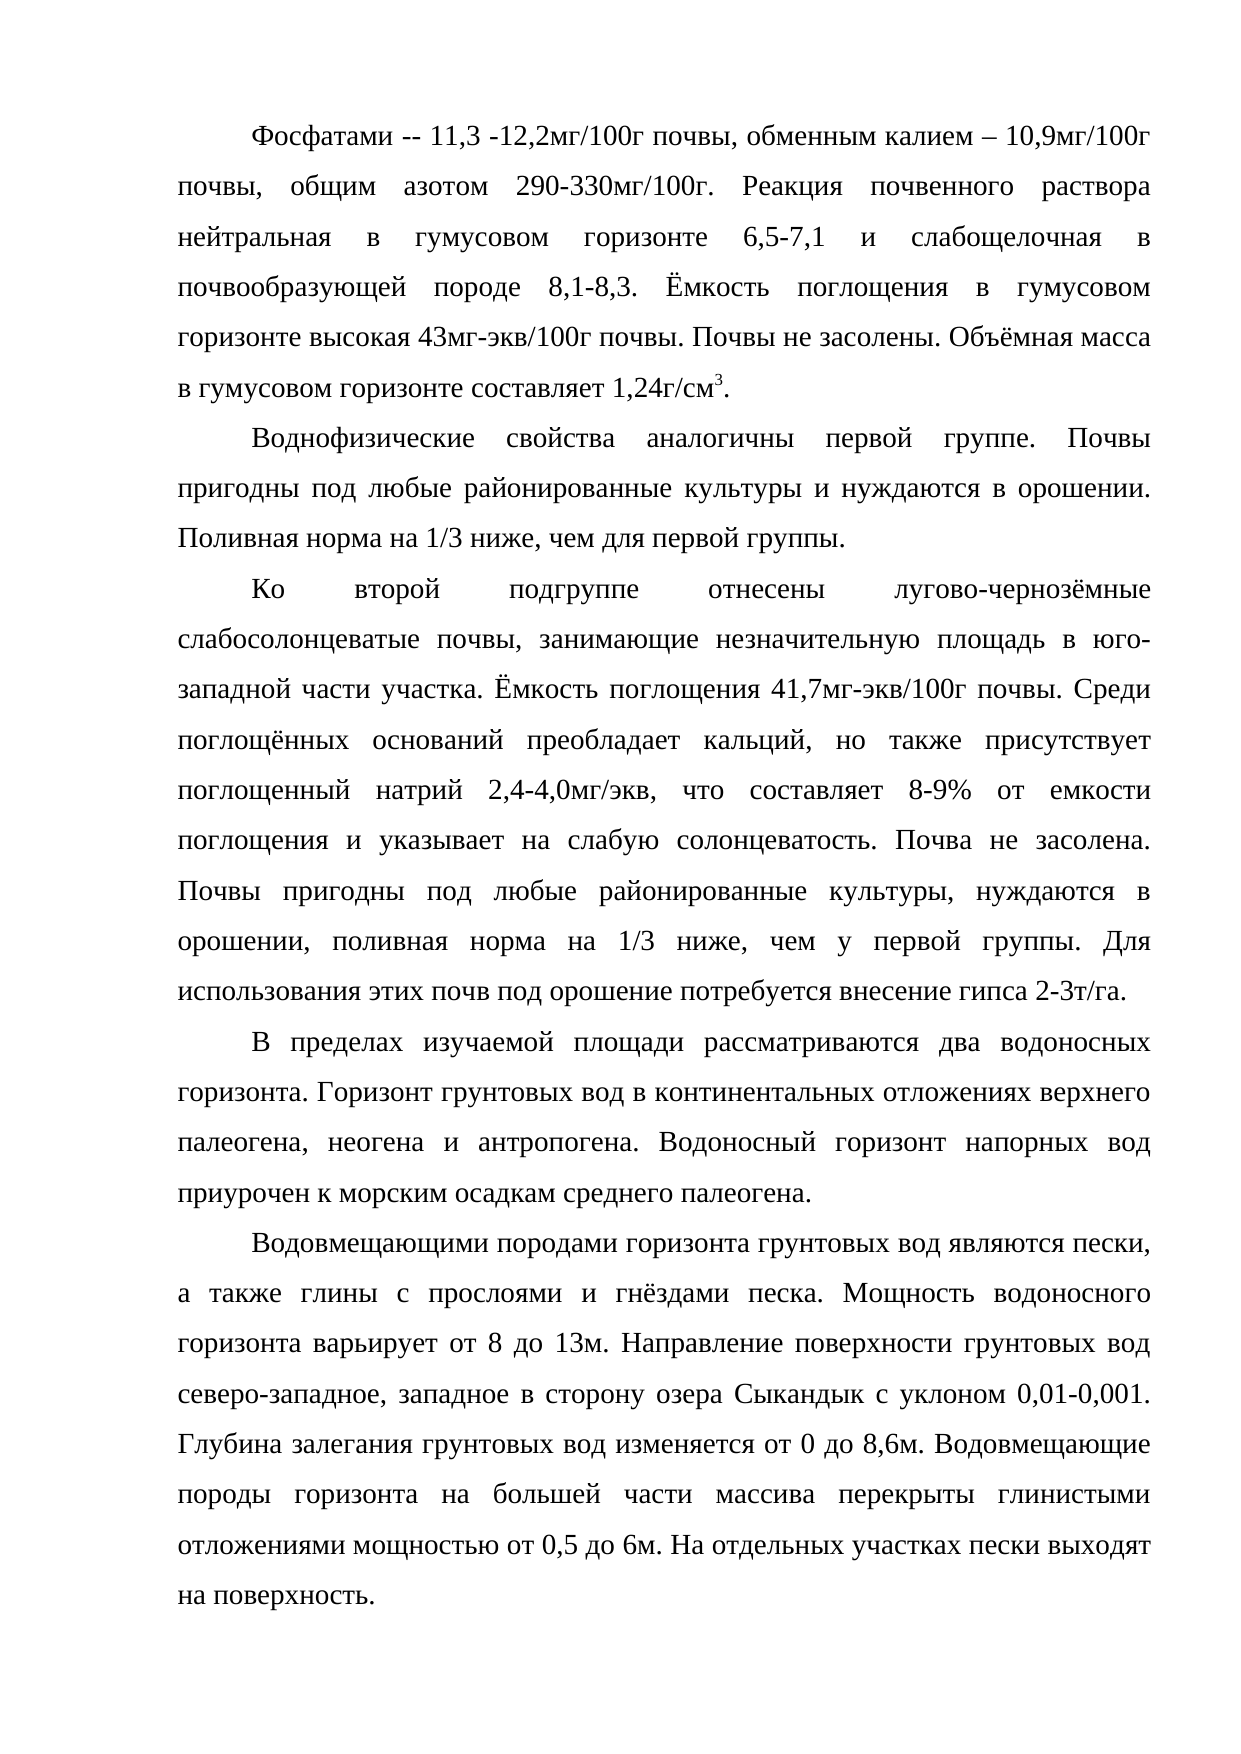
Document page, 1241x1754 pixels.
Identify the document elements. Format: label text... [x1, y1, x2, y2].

text Воднофизические свойства аналогичны первой группе. Почвы пригодны под любые районированные культуры и нуждаются в орошении. Поливная норма на 1/3 ниже, чем для первой группы. [177, 420, 1152, 554]
text В пределах изучаемой площади рассматриваются два водоносных горизонта. Горизонт грунтовых вод в континентальных отложениях верхнего палеогена, неогена и антропогена. Водоносный горизонт напорных вод приурочен к морским осадкам среднего палеогена. [177, 1024, 1152, 1208]
text Водовмещающими породами горизонта грунтовых вод являются пески, а также глины с прослоями и гнёздами песка. Мощность водоносного горизонта варьирует от 8 до 13м. Направление поверхности грунтовых вод северо-западное, западное в сторону озера Сыкандык с уклоном 0,01-0,001. Глубина залегания грунтовых вод изменяется от 0 до 8,6м. Водовмещающие породы горизонта на большей части массива перекрыты глинистыми отложениями мощностью от 0,5 до 6м. На отдельных участках пески выходят на поверхность. [177, 1225, 1152, 1611]
text Ко второй подгруппе отнесены лугово-чернозёмные слабосолонцеватые почвы, занимающие незначительную площадь в юго-западной части участка. Ёмкость поглощения 41,7мг-экв/100г почвы. Среди поглощённых оснований преобладает кальций, но также присутствует поглощенный натрий 2,4-4,0мг/экв, что составляет 8-9% от емкости поглощения и указывает на слабую солонцеватость. Почва не засолена. Почвы пригодны под любые районированные культуры, нуждаются в орошении, поливная норма на 1/3 ниже, чем у первой группы. Для использования этих почв под орошение потребуется внесение гипса 2-3т/га. [177, 571, 1152, 1007]
text Фосфатами -- 11,3 -12,2мг/100г почвы, обменным калием – 10,9мг/100г почвы, общим азотом 290-330мг/100г. Реакция почвенного раствора нейтральная в гумусовом горизонте 6,5-7,1 и слабощелочная в почвообразующей породе 8,1-8,3. Ёмкость поглощения в гумусовом горизонте высокая 43мг-экв/100г почвы. Почвы не засолены. Объёмная масса в гумусовом горизонте составляет 1,24г/см3. [177, 118, 1152, 403]
